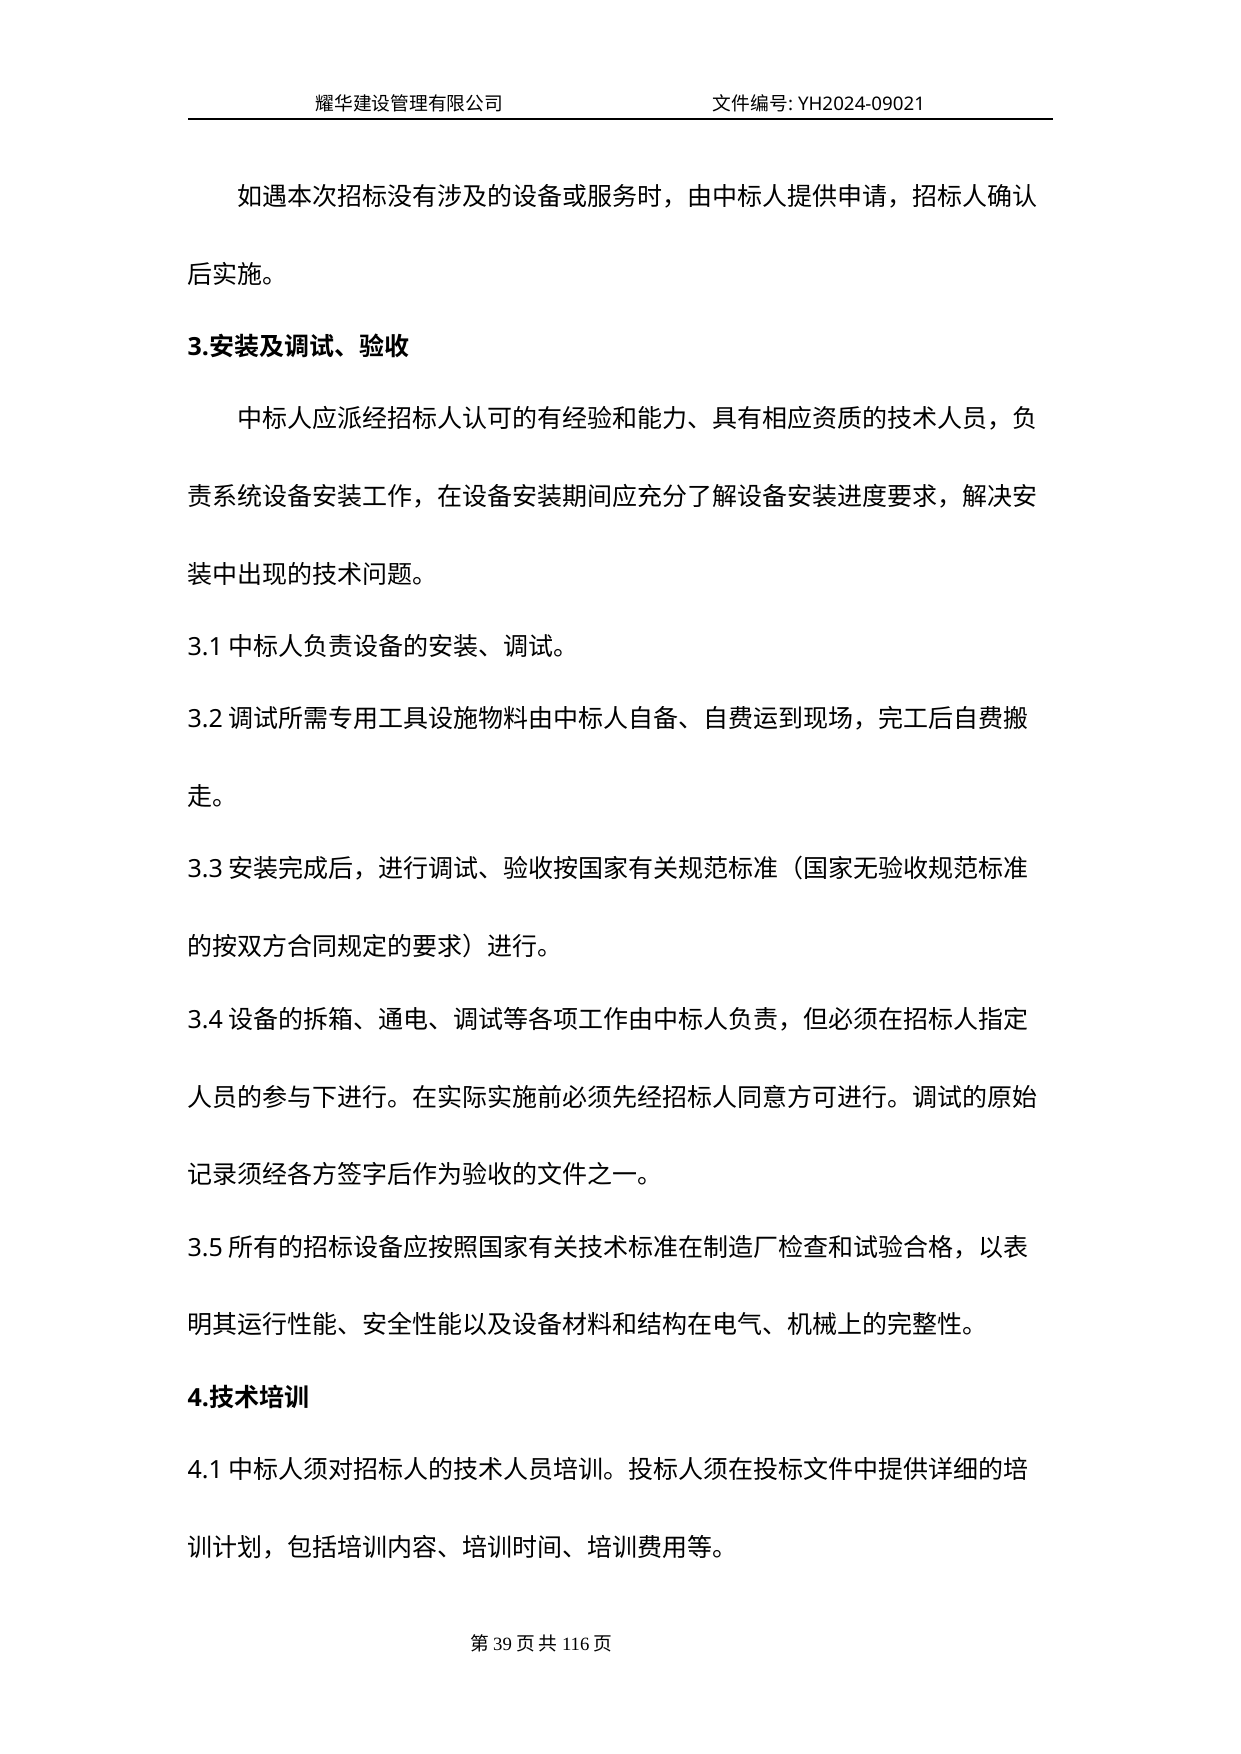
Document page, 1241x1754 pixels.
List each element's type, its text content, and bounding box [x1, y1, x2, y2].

text 3.4设备的拆箱、通电、调试等各项工作由中标人负责，但必须在招标人指定人员的参与下进行。在实际实施前必须先经招标人同意方可进行。调试的原始记录须经各方签字后作为验收的文件之一。 [187, 985, 1053, 1206]
text 3.5所有的招标设备应按照国家有关技术标准在制造厂检查和试验合格，以表明其运行性能、安全性能以及设备材料和结构在电气、机械上的完整性。 [187, 1213, 1053, 1356]
text 3.1中标人负责设备的安装、调试。 [187, 612, 1053, 677]
text 中标人应派经招标人认可的有经验和能力、具有相应资质的技术人员，负责系统设备安装工作，在设备安装期间应充分了解设备安装进度要求，解决安装中出现的技术问题。 [187, 384, 1053, 605]
text 3.3安装完成后，进行调试、验收按国家有关规范标准（国家无验收规范标准的按双方合同规定的要求）进行。 [187, 834, 1053, 977]
text 3.安装及调试、验收 [187, 312, 1053, 377]
text 3.2调试所需专用工具设施物料由中标人自备、自费运到现场，完工后自费搬走。 [187, 684, 1053, 827]
text 4.1中标人须对招标人的技术人员培训。投标人须在投标文件中提供详细的培训计划，包括培训内容、培训时间、培训费用等。 [187, 1435, 1053, 1578]
text 如遇本次招标没有涉及的设备或服务时，由中标人提供申请，招标人确认后实施。 [187, 162, 1053, 305]
text 4.技术培训 [187, 1363, 1053, 1428]
